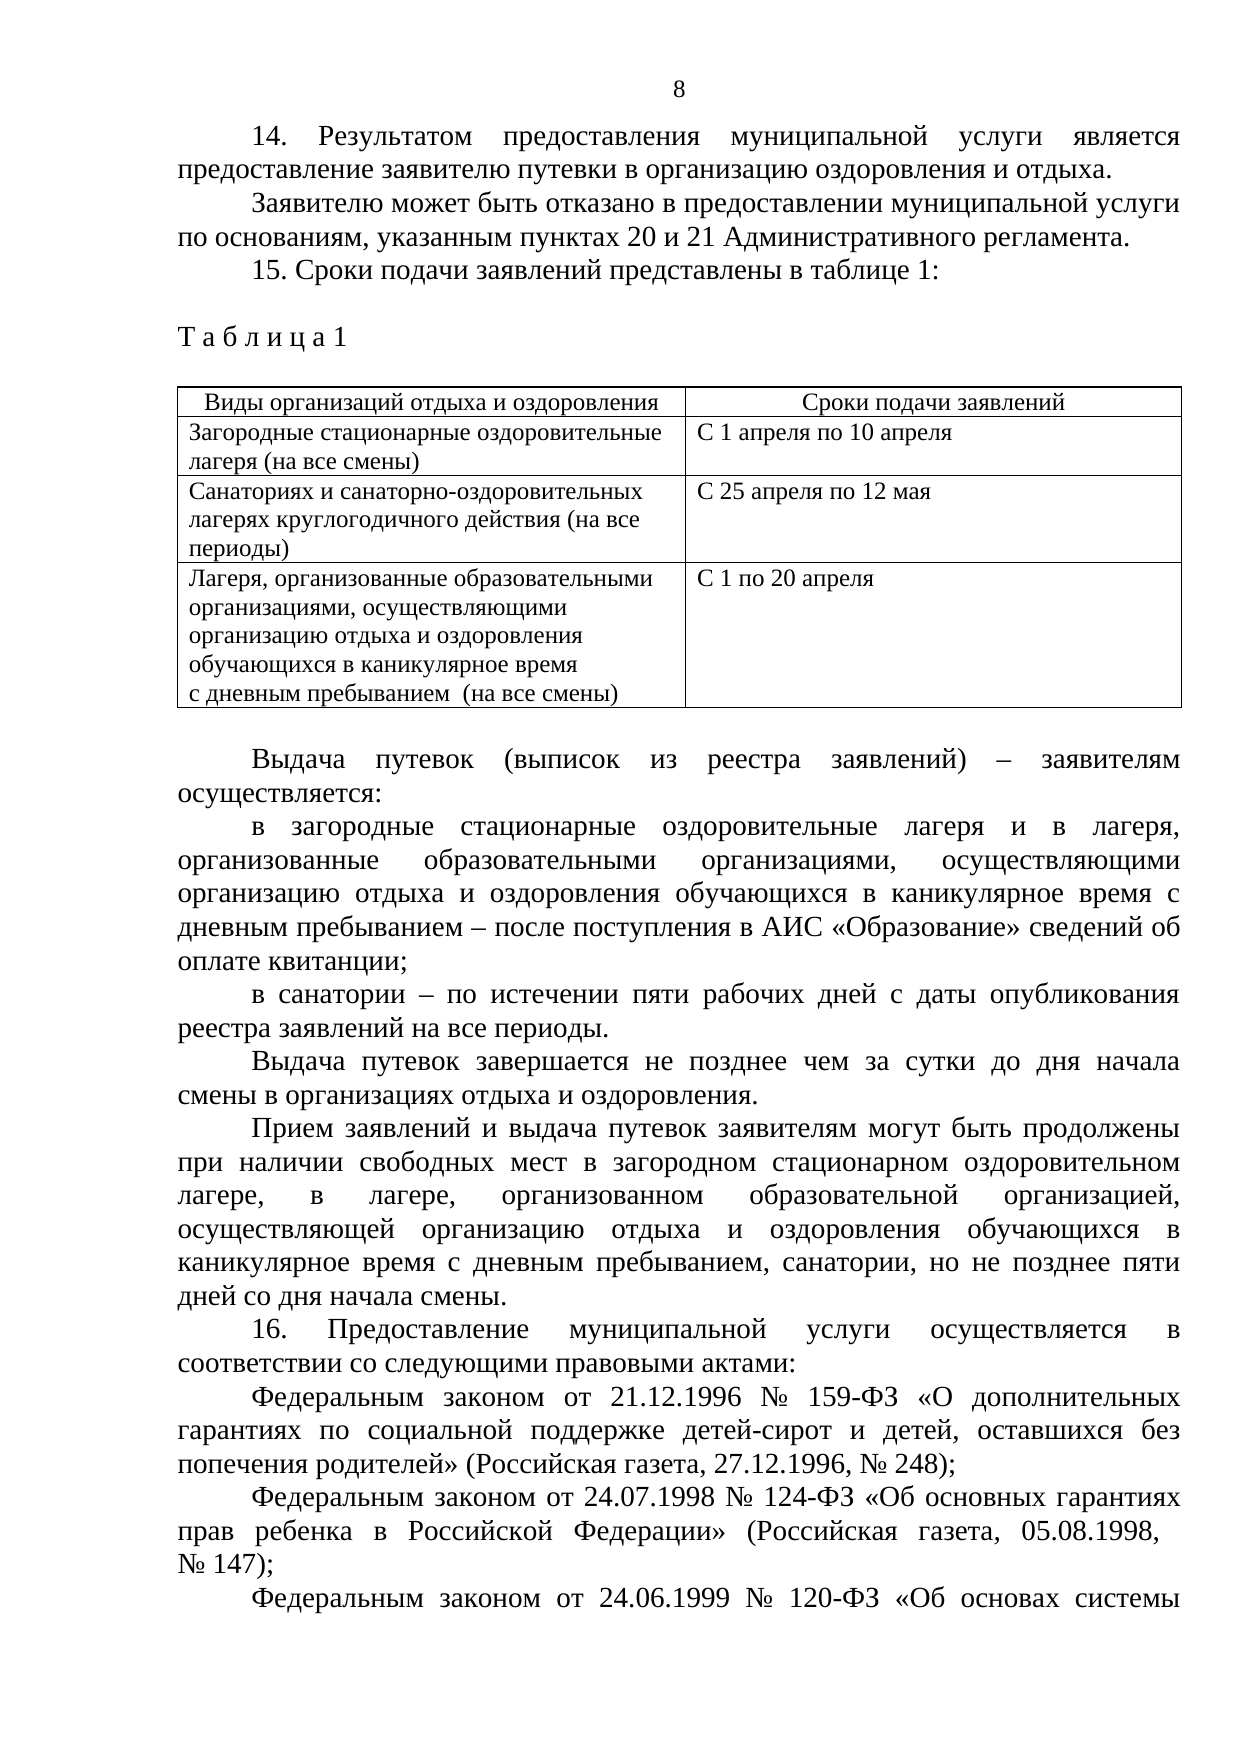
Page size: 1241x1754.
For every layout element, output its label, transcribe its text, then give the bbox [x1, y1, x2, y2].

text Выдача путевок (выписок из реестра заявлений) – заявителям осуществляется: [177, 741, 1181, 808]
table_header Сроки подачи заявлений [686, 388, 1181, 416]
text в санатории – по истечении пяти рабочих дней с даты опубликования реестра заявлений на все периоды. [177, 976, 1181, 1043]
text Прием заявлений и выдача путевок заявителям могут быть продолжены при наличии свободных мест в загородном стационарном оздоровительном лагере, в лагере, организованном образовательной организацией, осуществляющей организацию отдыха и оздоровления обучающихся в каникулярное время с дневным пребыванием, санатории, но не позднее пяти дней со дня начала смены. [177, 1110, 1181, 1312]
text Т а б л и ц а 1 [177, 319, 1181, 353]
text 14. Результатом предоставления муниципальной услуги является предоставление заявителю путевки в организацию оздоровления и отдыха. [177, 118, 1181, 185]
text в загородные стационарные оздоровительные лагеря и в лагеря, организованные образовательными организациями, осуществляющими организацию отдыха и оздоровления обучающихся в каникулярное время с дневным пребыванием – после поступления в АИС «Образование» сведений об оплате квитанции; [177, 808, 1181, 976]
text 15. Сроки подачи заявлений представлены в таблице 1: [177, 252, 1181, 286]
table_cell Санаториях и санаторно-оздоровительных лагерях круглогодичного действия (на все периоды) [178, 476, 685, 562]
table_cell С 1 апреля по 10 апреля [686, 417, 1181, 475]
table_cell С 25 апреля по 12 мая [686, 476, 1181, 562]
table_cell С 1 по 20 апреля [686, 563, 1181, 707]
table_cell Загородные стационарные оздоровительные лагеря (на все смены) [178, 417, 685, 475]
text Выдача путевок завершается не позднее чем за сутки до дня начала смены в организациях отдыха и оздоровления. [177, 1043, 1181, 1110]
table_cell Лагеря, организованные образовательными организациями, осуществляющими организацию отдыха и оздоровления обучающихся в каникулярное время с дневным пребыванием (на все смены) [178, 563, 685, 707]
text Федеральным законом от 21.12.1996 № 159-ФЗ «О дополнительных гарантиях по социальной поддержке детей-сирот и детей, оставшихся без попечения родителей» (Российская газета, 27.12.1996, № 248); [177, 1379, 1181, 1479]
text Федеральным законом от 24.07.1998 № 124-ФЗ «Об основных гарантиях прав ребенка в Российской Федерации» (Российская газета, 05.08.1998, № 147); [177, 1479, 1181, 1580]
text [177, 1580, 1181, 1613]
table_header Виды организаций отдыха и оздоровления [178, 388, 685, 416]
text Заявителю может быть отказано в предоставлении муниципальной услуги по основаниям, указанным пунктах 20 и 21 Административного регламента. [177, 185, 1181, 252]
text 16. Предоставление муниципальной услуги осуществляется в соответствии со следующими правовыми актами: [177, 1312, 1181, 1379]
